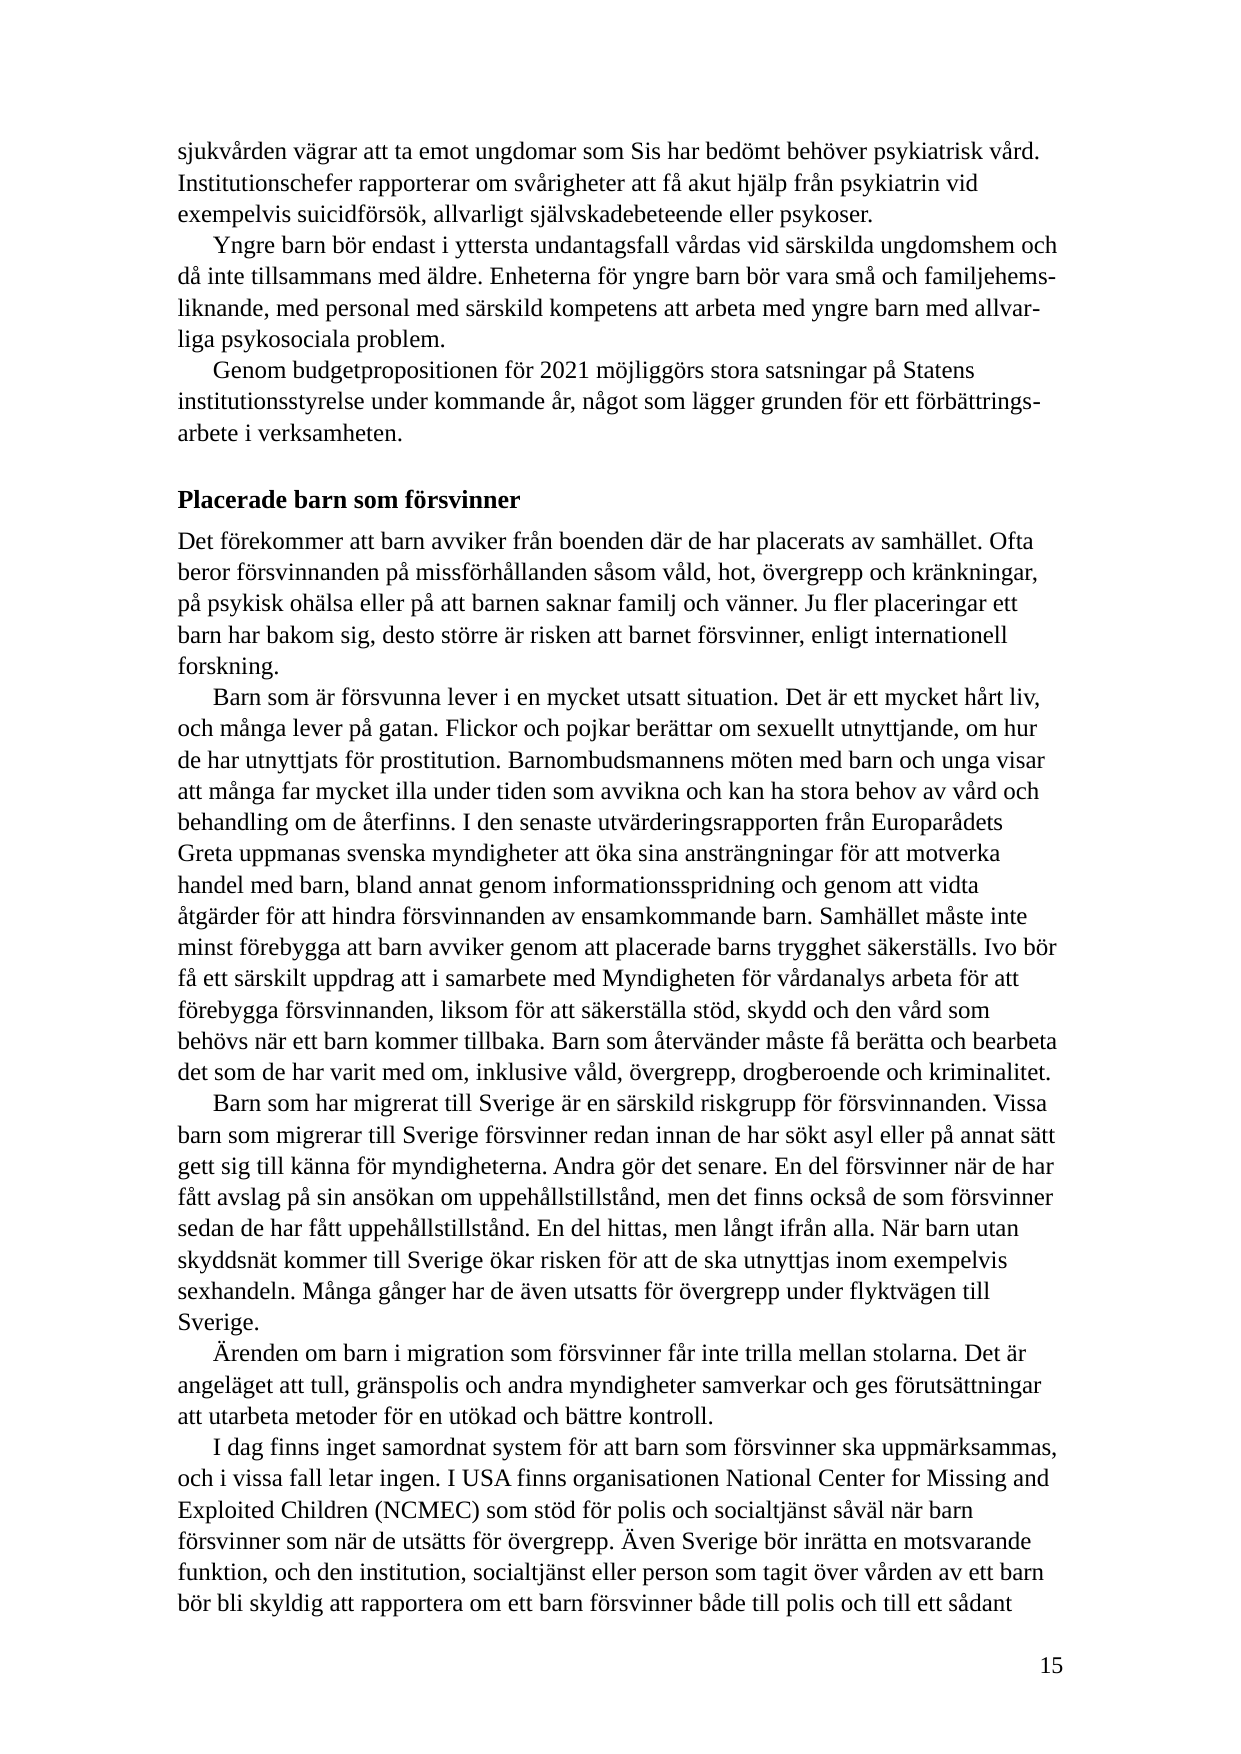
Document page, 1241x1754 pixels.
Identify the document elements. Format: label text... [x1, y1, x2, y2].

subtitle Placerade barn som försvinner [177, 484, 1063, 515]
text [177, 1430, 1063, 1617]
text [177, 134, 1063, 228]
text Yngre barn bör endast i yttersta undantagsfall vårdas vid särskilda ungdomshem och då inte tillsammans med äldre. Enheterna för yngre barn bör vara små och familjehemsliknande, med personal med särskild kompetens att arbeta med yngre barn med allvarliga psykosociala problem. [177, 228, 1063, 353]
text Ärenden om barn i migration som försvinner får inte trilla mellan stolarna. Det är angeläget att tull, gränspolis och andra myndigheter samverkar och ges förutsättningar att utarbeta metoder för en utökad och bättre kontroll. [177, 1336, 1063, 1430]
text Genom budgetpropositionen för 2021 möjliggörs stora satsningar på Statens institutionsstyrelse under kommande år, något som lägger grunden för ett förbättringsarbete i verksamheten. [177, 353, 1063, 446]
text Barn som är försvunna lever i en mycket utsatt situation. Det är ett mycket hårt liv, och många lever på gatan. Flickor och pojkar berättar om sexuellt utnyttjande, om hur de har utnyttjats för prostitution. Barnombudsmannens möten med barn och unga visar att många far mycket illa under tiden som avvikna och kan ha stora behov av vård och behandling om de återfinns. I den senaste utvärderingsrapporten från Europarådets Greta uppmanas svenska myndigheter att öka sina ansträngningar för att motverka handel med barn, bland annat genom informationsspridning och genom att vidta åtgärder för att hindra försvinnanden av ensamkommande barn. Samhället måste inte minst förebygga att barn avviker genom att placerade barns trygghet säkerställs. Ivo bör få ett särskilt uppdrag att i samarbete med Myndigheten för vårdanalys arbeta för att förebygga försvinnanden, liksom för att säkerställa stöd, skydd och den vård som behövs när ett barn kommer tillbaka. Barn som återvänder måste få berätta och bearbeta det som de har varit med om, inklusive våld, övergrepp, drogberoende och kriminalitet. [177, 680, 1063, 1086]
text Det förekommer att barn avviker från boenden där de har placerats av samhället. Ofta beror försvinnanden på missförhållanden såsom våld, hot, övergrepp och kränkningar, på psykisk ohälsa eller på att barnen saknar familj och vänner. Ju fler placeringar ett barn har bakom sig, desto större är risken att barnet försvinner, enligt internationell forskning. [177, 523, 1063, 680]
text Barn som har migrerat till Sverige är en särskild riskgrupp för försvinnanden. Vissa barn som migrerar till Sverige försvinner redan innan de har sökt asyl eller på annat sätt gett sig till känna för myndigheterna. Andra gör det senare. En del försvinner när de har fått avslag på sin ansökan om uppehållstillstånd, men det finns också de som försvinner sedan de har fått uppehållstillstånd. En del hittas, men långt ifrån alla. När barn utan skyddsnät kommer till Sverige ökar risken för att de ska utnyttjas inom exempelvis sexhandeln. Många gånger har de även utsatts för övergrepp under flyktvägen till Sverige. [177, 1086, 1063, 1336]
